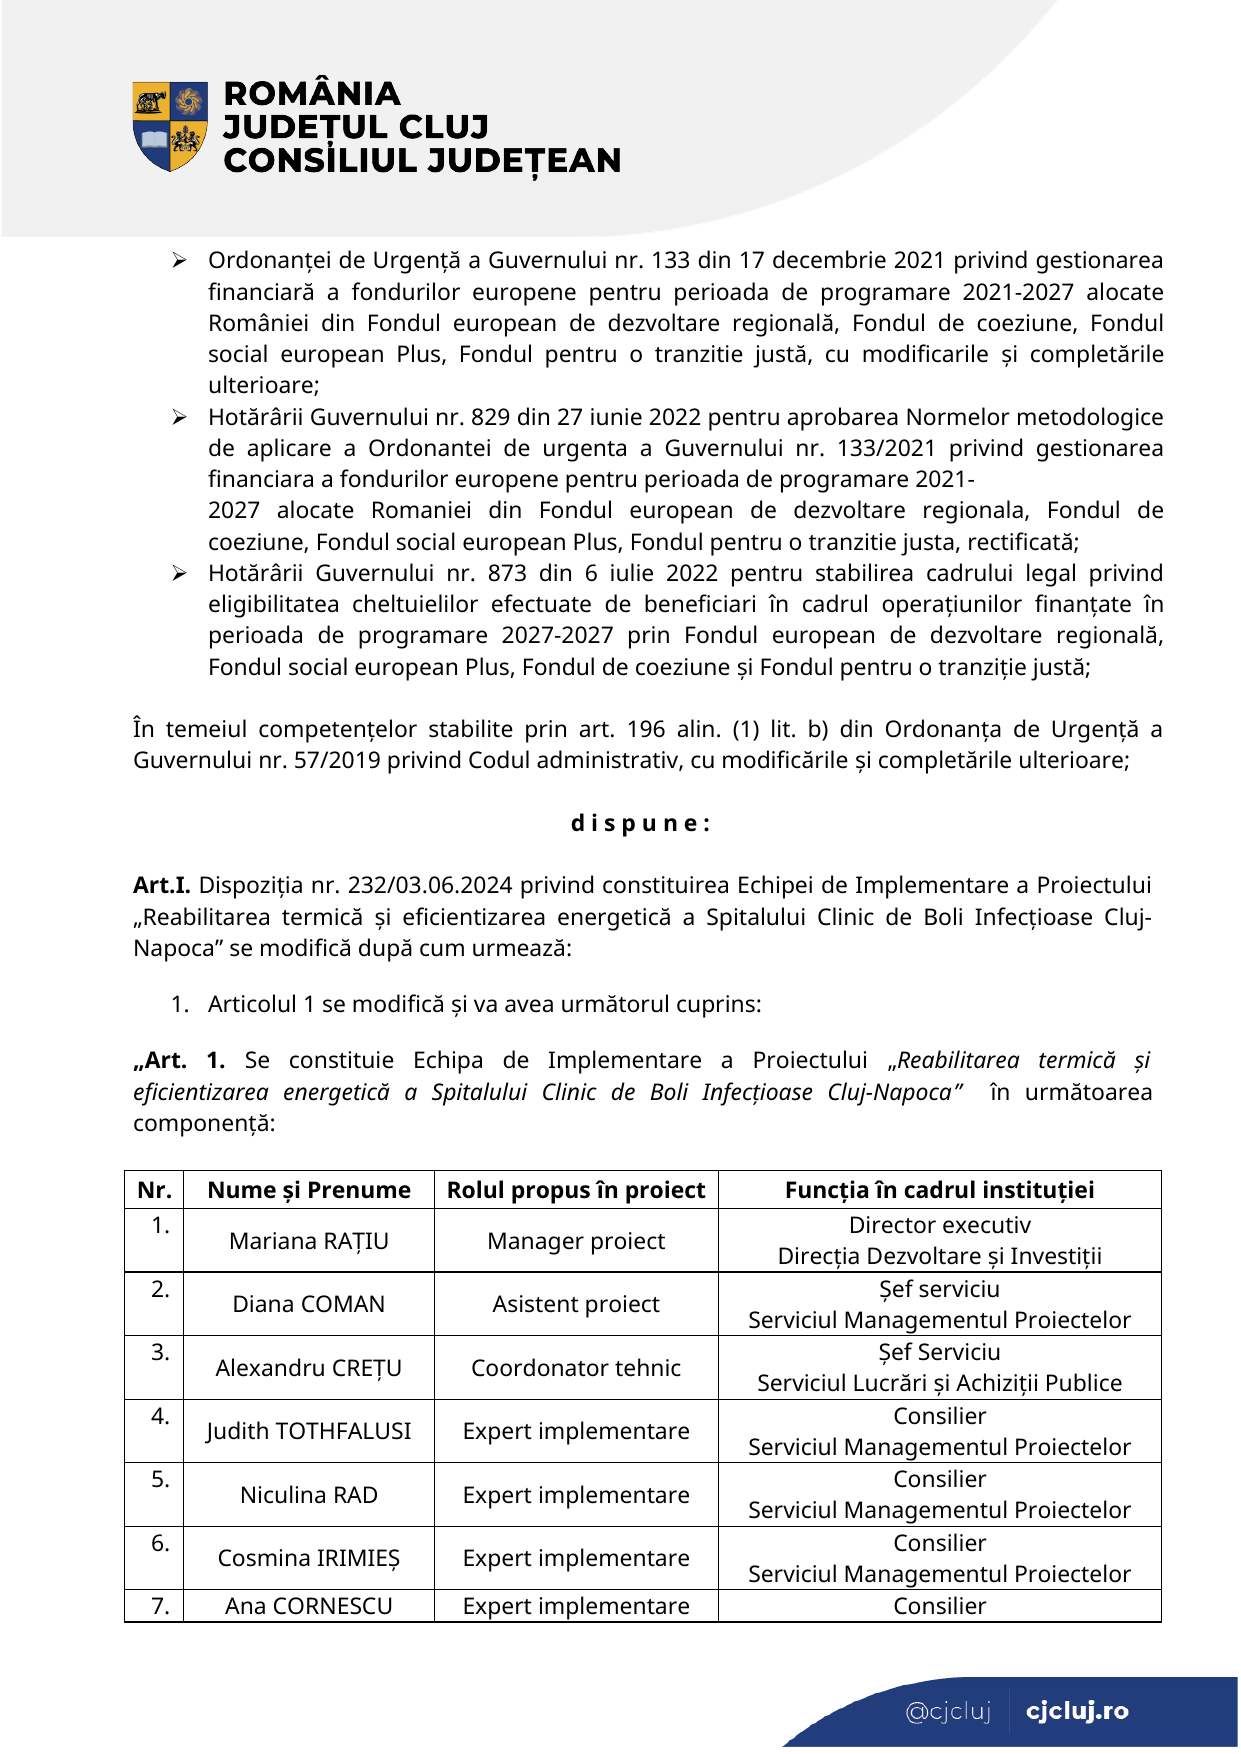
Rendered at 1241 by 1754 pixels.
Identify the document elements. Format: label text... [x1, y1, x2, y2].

table_cell Mariana RAȚIU [184, 1209, 434, 1271]
table_cell Director executiv Direcția Dezvoltare și Investiții [719, 1209, 1161, 1271]
table_cell [125, 1209, 183, 1271]
list Hotărârii Guvernului nr. 873 din 6 iulie 2022 pentru stabilirea cadrului legal privind eligibilitatea cheltuielilor efectuate de beneficiari în cadrul operațiunilor finanțate în perioada de programare 2027-2027 prin Fondul european de dezvoltare regională, Fondul social european Plus, Fondul de coeziune și Fondul pentru o tranziție justă; [170, 557, 1165, 682]
table_cell Consilier Serviciul Managementul Proiectelor [719, 1590, 1161, 1621]
table_cell Cosmina IRIMIEȘ [184, 1527, 434, 1589]
table_cell [125, 1336, 183, 1398]
table_cell Expert implementare [435, 1463, 718, 1526]
table_header Nr. [125, 1171, 183, 1208]
table_cell Alexandru CREȚU [184, 1336, 434, 1398]
picture [781, 1677, 1238, 1747]
table_cell [125, 1273, 183, 1335]
table_cell [125, 1527, 183, 1589]
table_cell Șef Serviciu Serviciul Lucrări și Achiziții Publice [719, 1336, 1161, 1398]
table_cell Consilier Serviciul Managementul Proiectelor [719, 1400, 1161, 1462]
table_cell [125, 1463, 183, 1526]
table_cell Expert implementare [435, 1400, 718, 1462]
table_cell Consilier Serviciul Managementul Proiectelor [719, 1463, 1161, 1526]
table_header Funcția în cadrul instituției [719, 1171, 1161, 1208]
table_cell Ana CORNESCU [184, 1590, 434, 1621]
list Hotărârii Guvernului nr. 829 din 27 iunie 2022 pentru aprobarea Normelor metodologice de aplicare a Ordonantei de urgenta a Guvernului nr. 133/2021 privind gestionarea financiara a fondurilor europene pentru perioada de programare 2021- [170, 401, 1165, 494]
table_cell [125, 1400, 183, 1462]
table_cell Șef serviciu Serviciul Managementul Proiectelor [719, 1273, 1161, 1335]
table_cell Niculina RAD [184, 1463, 434, 1526]
table_cell Coordonator tehnic [435, 1336, 718, 1398]
table_cell Expert implementare [435, 1527, 718, 1589]
picture [132, 75, 620, 181]
table_cell Diana COMAN [184, 1273, 434, 1335]
table_cell Consilier Serviciul Managementul Proiectelor [719, 1527, 1161, 1589]
list Ordonanței de Urgență a Guvernului nr. 133 din 17 decembrie 2021 privind gestionarea financiară a fondurilor europene pentru perioada de programare 2021-2027 alocate României din Fondul european de dezvoltare regională, Fondul de coeziune, Fondul social european Plus, Fondul pentru o tranzitie justă, cu modificarile și completările ulterioare; [170, 244, 1165, 401]
table_header Nume şi Prenume [184, 1171, 434, 1208]
text 2027 alocate Romaniei din Fondul european de dezvoltare regionala, Fondul de coeziune, Fondul social european Plus, Fondul pentru o tranzitie justa, rectificată; [208, 494, 1165, 557]
table_cell [125, 1590, 183, 1621]
text Art.I. Dispoziția nr. 232/03.06.2024 privind constituirea Echipei de Implementare a Proiectului „Reabilitarea termică și eficientizarea energetică a Spitalului Clinic de Boli Infecțioase Cluj-Napoca” se modifică după cum urmează: [133, 869, 1153, 963]
table_cell Judith TOTHFALUSI [184, 1400, 434, 1462]
table_cell Asistent proiect [435, 1273, 718, 1335]
table_cell Manager proiect [435, 1209, 718, 1271]
list Articolul 1 se modifică și va avea următorul cuprins: [170, 988, 1153, 1019]
table_cell Expert implementare [435, 1590, 718, 1621]
list În temeiul competențelor stabilite prin art. 196 alin. (1) lit. b) din Ordonanța de Urgență a Guvernului nr. 57/2019 privind Codul administrativ, cu modificările și completările ulterioare; [133, 713, 1165, 776]
table_header Rolul propus în proiect [435, 1171, 718, 1208]
text „Art. 1. Se constituie Echipa de Implementare a Proiectului „Reabilitarea termică și eficientizarea energetică a Spitalului Clinic de Boli Infecțioase Cluj-Napoca” în următoarea componență: [133, 1044, 1153, 1138]
text d i s p u n e : [133, 807, 1147, 838]
